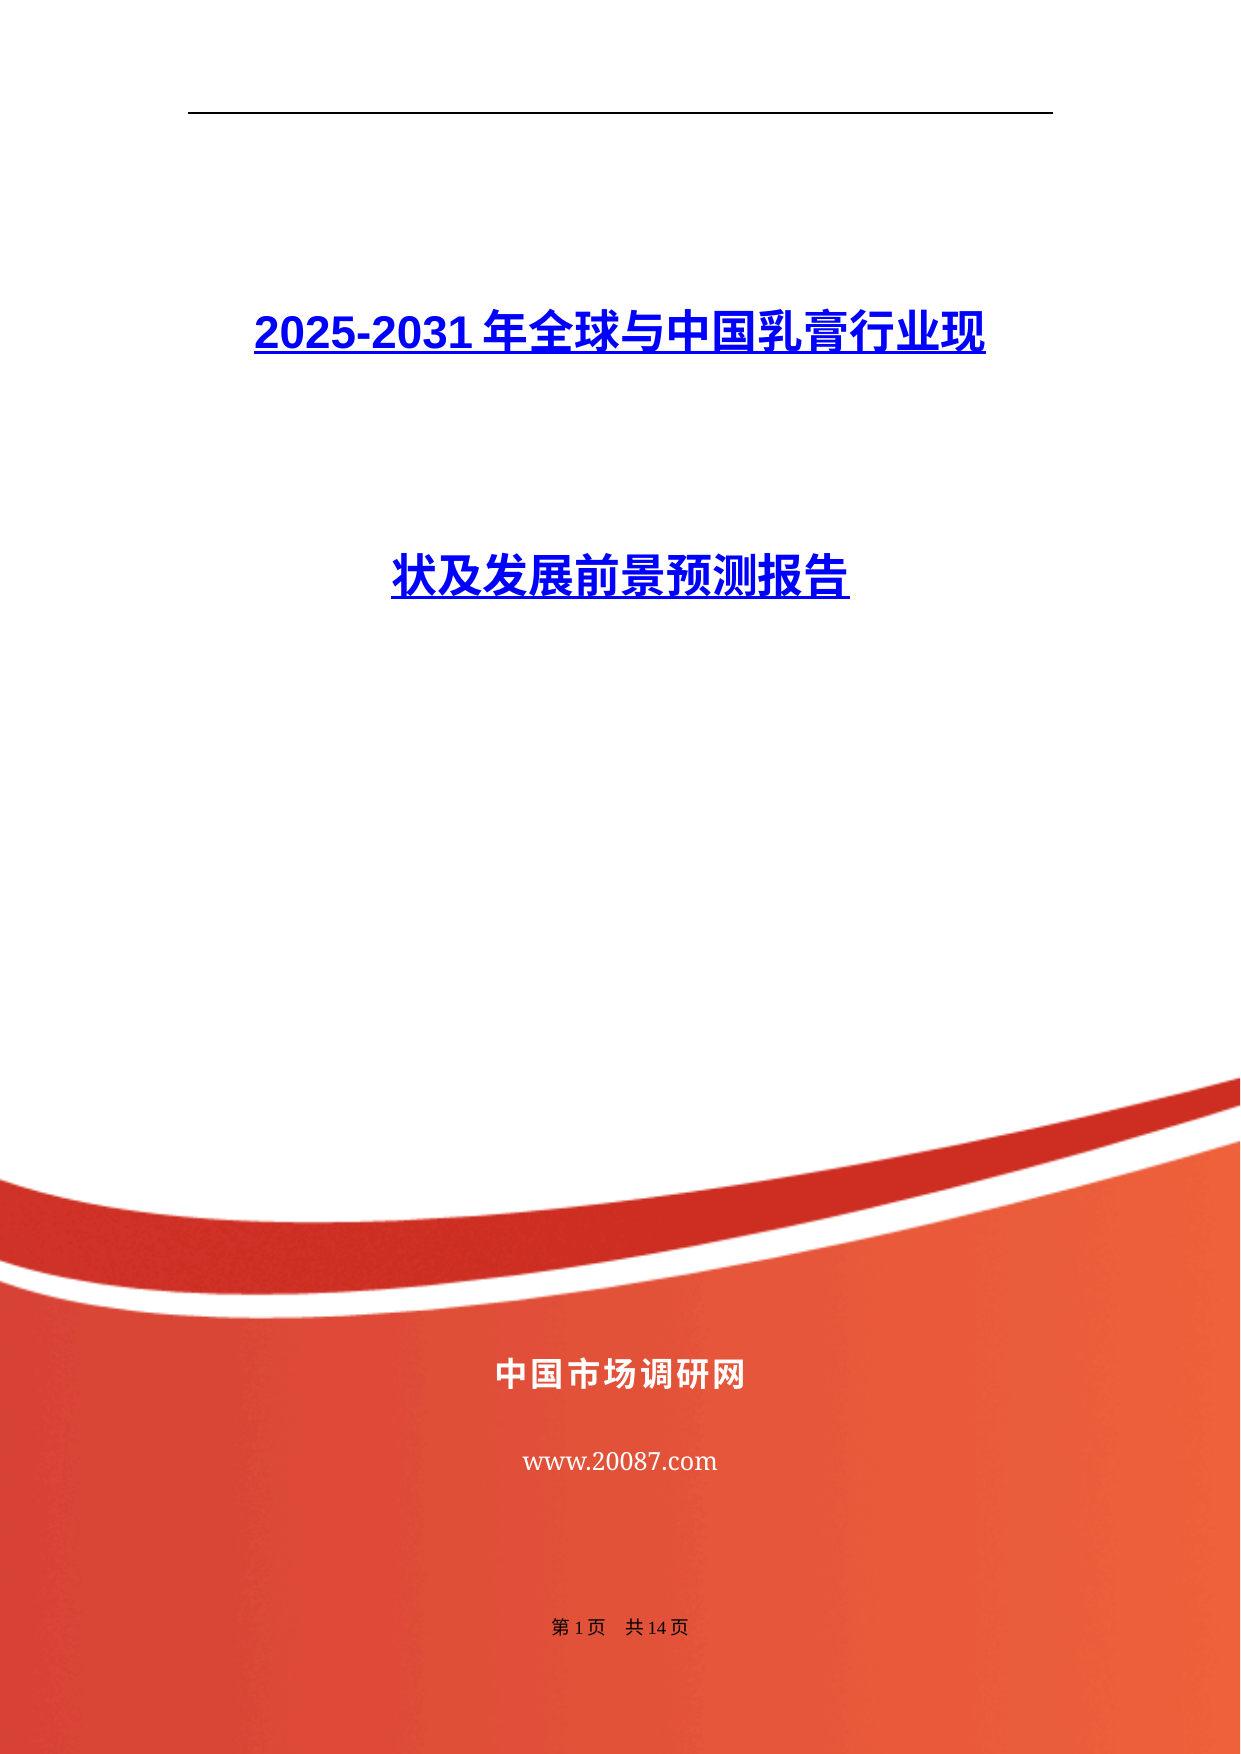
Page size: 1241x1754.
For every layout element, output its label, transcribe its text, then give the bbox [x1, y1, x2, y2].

subtitle 中国市场调研网 [187, 1339, 1053, 1404]
text www.20087.com [187, 1428, 1053, 1493]
picture [0, 1006, 1241, 1754]
table_header 2025-2031年全球与中国乳膏行业现状及发展前景预测报告 [188, 207, 1053, 773]
